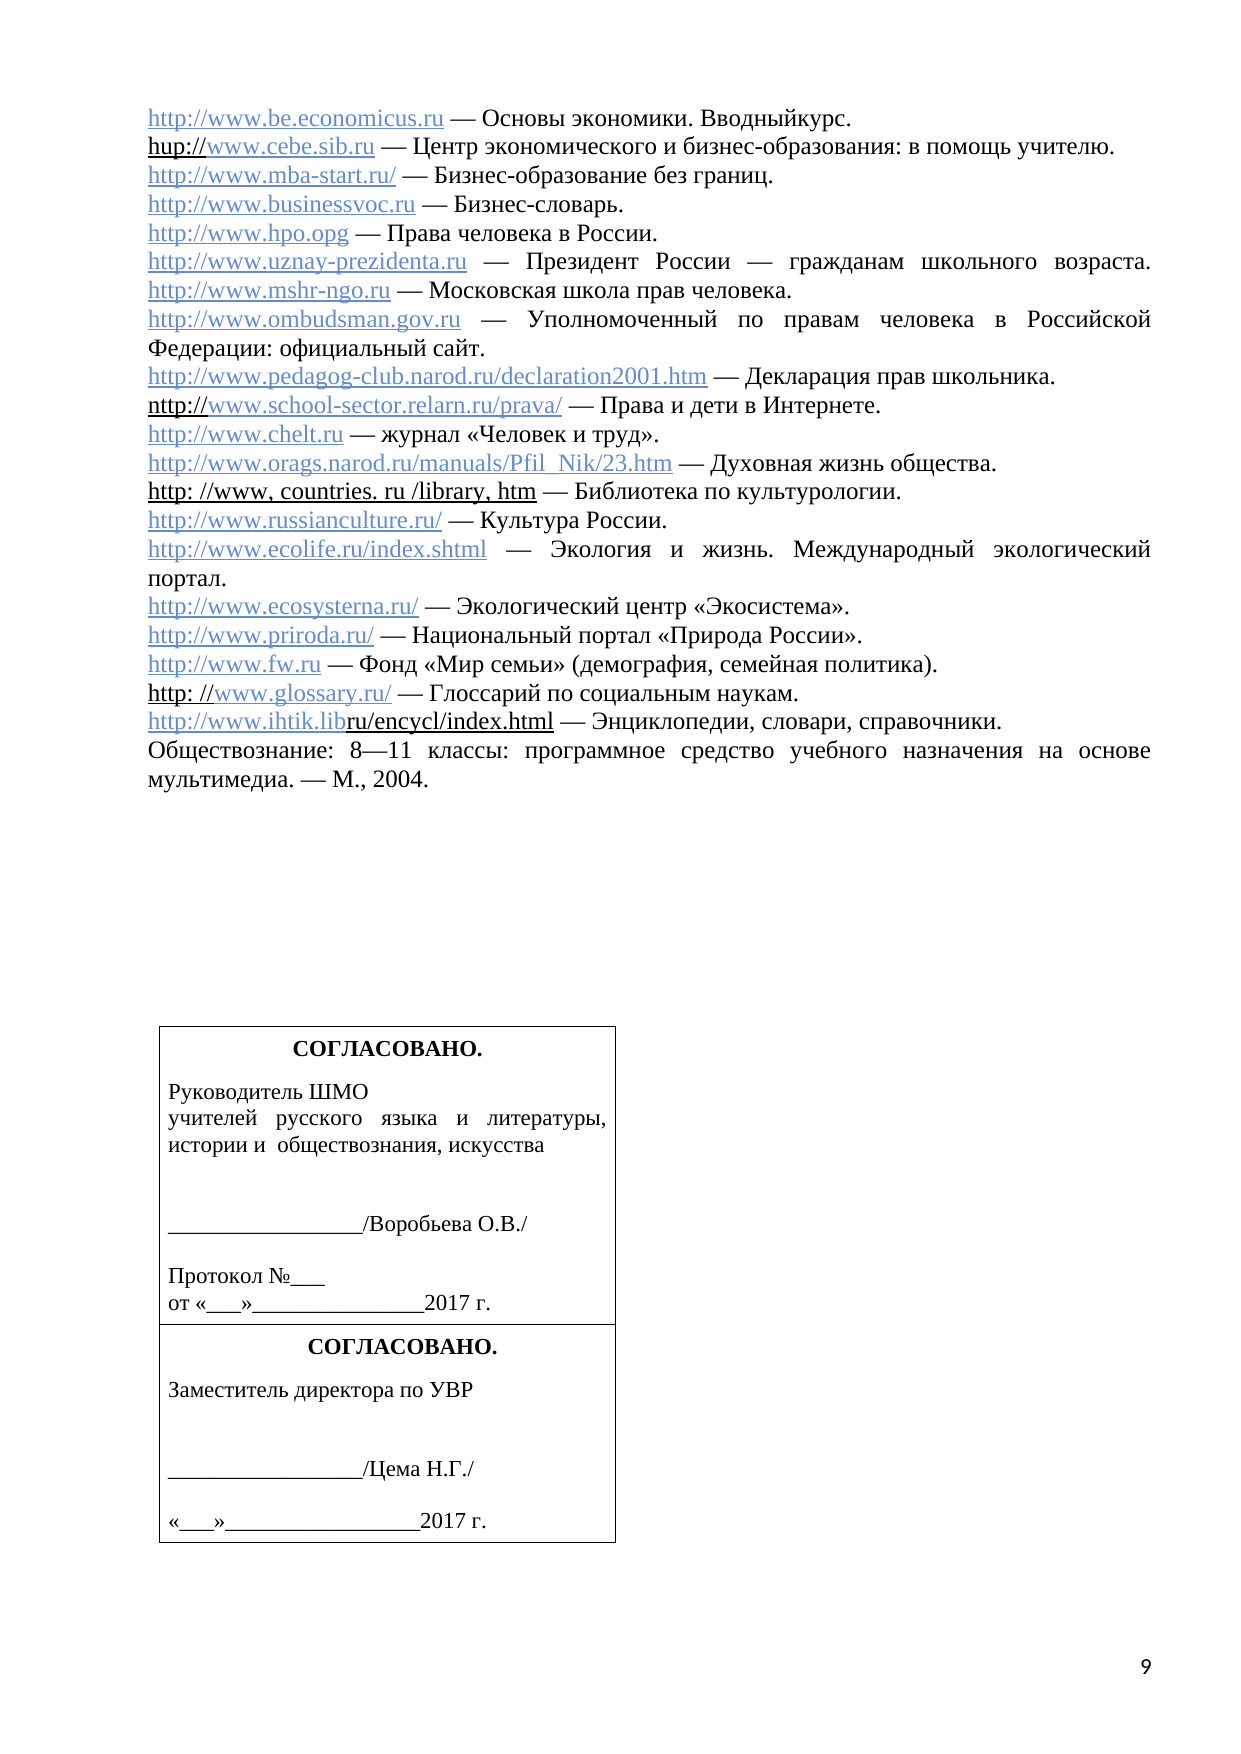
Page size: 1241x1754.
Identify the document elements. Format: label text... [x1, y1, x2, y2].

text nttp://www.school-sector.relarn.ru/prava/ — Права и дети в Интернете. [148, 390, 1152, 419]
text http://www.russianculture.ru/ — Культура России. [148, 505, 1152, 534]
table_cell Руководитель ШМО учителей русского языка и литературы, истории и обществознания, искусства _________________/Воробьева О.В./ Протокол №___ от «___»_______________2017 г. [160, 1070, 615, 1323]
text Обществознание: 8—11 классы: программное средство учебного назначения на основе мультимедиа. — М., 2004. [148, 735, 1152, 793]
text http: //www, countries. ru /library, htm — Библиотека по культурологии. [148, 476, 1152, 505]
table_cell СОГЛАСОВАНО. [160, 1325, 615, 1367]
text http://www.hpo.opg — Права человека в России. [148, 218, 1152, 246]
text http://www.be.economicus.ru — Основы экономики. Вводныйкурс. [148, 103, 1152, 131]
text http://www.chelt.ru — журнал «Человек и труд». [148, 419, 1152, 448]
text http://www.ombudsman.gov.ru — Уполномоченный по правам человека в Российской Федерации: официальный сайт. [148, 304, 1152, 361]
table_header СОГЛАСОВАНО. [160, 1027, 615, 1069]
text http://www.pedagog-club.narod.ru/declaration2001.htm — Декларация прав школьника. [148, 361, 1152, 390]
text http: //www.glossary.ru/ — Глоссарий по социальным наукам. [148, 678, 1152, 706]
text http://www.ecolife.ru/index.shtml — Экология и жизнь. Международный экологический портал. [148, 534, 1152, 591]
text http://www.ihtik.libru/encycl/index.html — Энциклопедии, словари, справочники. [148, 706, 1152, 735]
text http://www.ecosysterna.ru/ — Экологический центр «Экосистема». [148, 591, 1152, 620]
text http://www.fw.ru — Фонд «Мир семьи» (демография, семейная политика). [148, 649, 1152, 678]
text http://www.uznay-prezidenta.ru — Президент России — гражданам школьного возраста. http://www.mshr-ngo.ru — Московская школа прав человека. [148, 246, 1152, 304]
text http://www.priroda.ru/ — Национальный портал «Природа России». [148, 620, 1152, 649]
text hup://www.cebe.sib.ru — Центр экономического и бизнес-образования: в помощь учителю. [148, 131, 1152, 160]
text http://www.mba-start.ru/ — Бизнес-образование без границ. [148, 160, 1152, 189]
table_cell Заместитель директора по УВР _________________/Цема Н.Г./ «___»_________________2017 г. [160, 1368, 615, 1542]
text http://www.orags.narod.ru/manuals/Pfil_Nik/23.htm — Духовная жизнь общества. [148, 448, 1152, 476]
text http://www.businessvoc.ru — Бизнес-словарь. [148, 189, 1152, 218]
